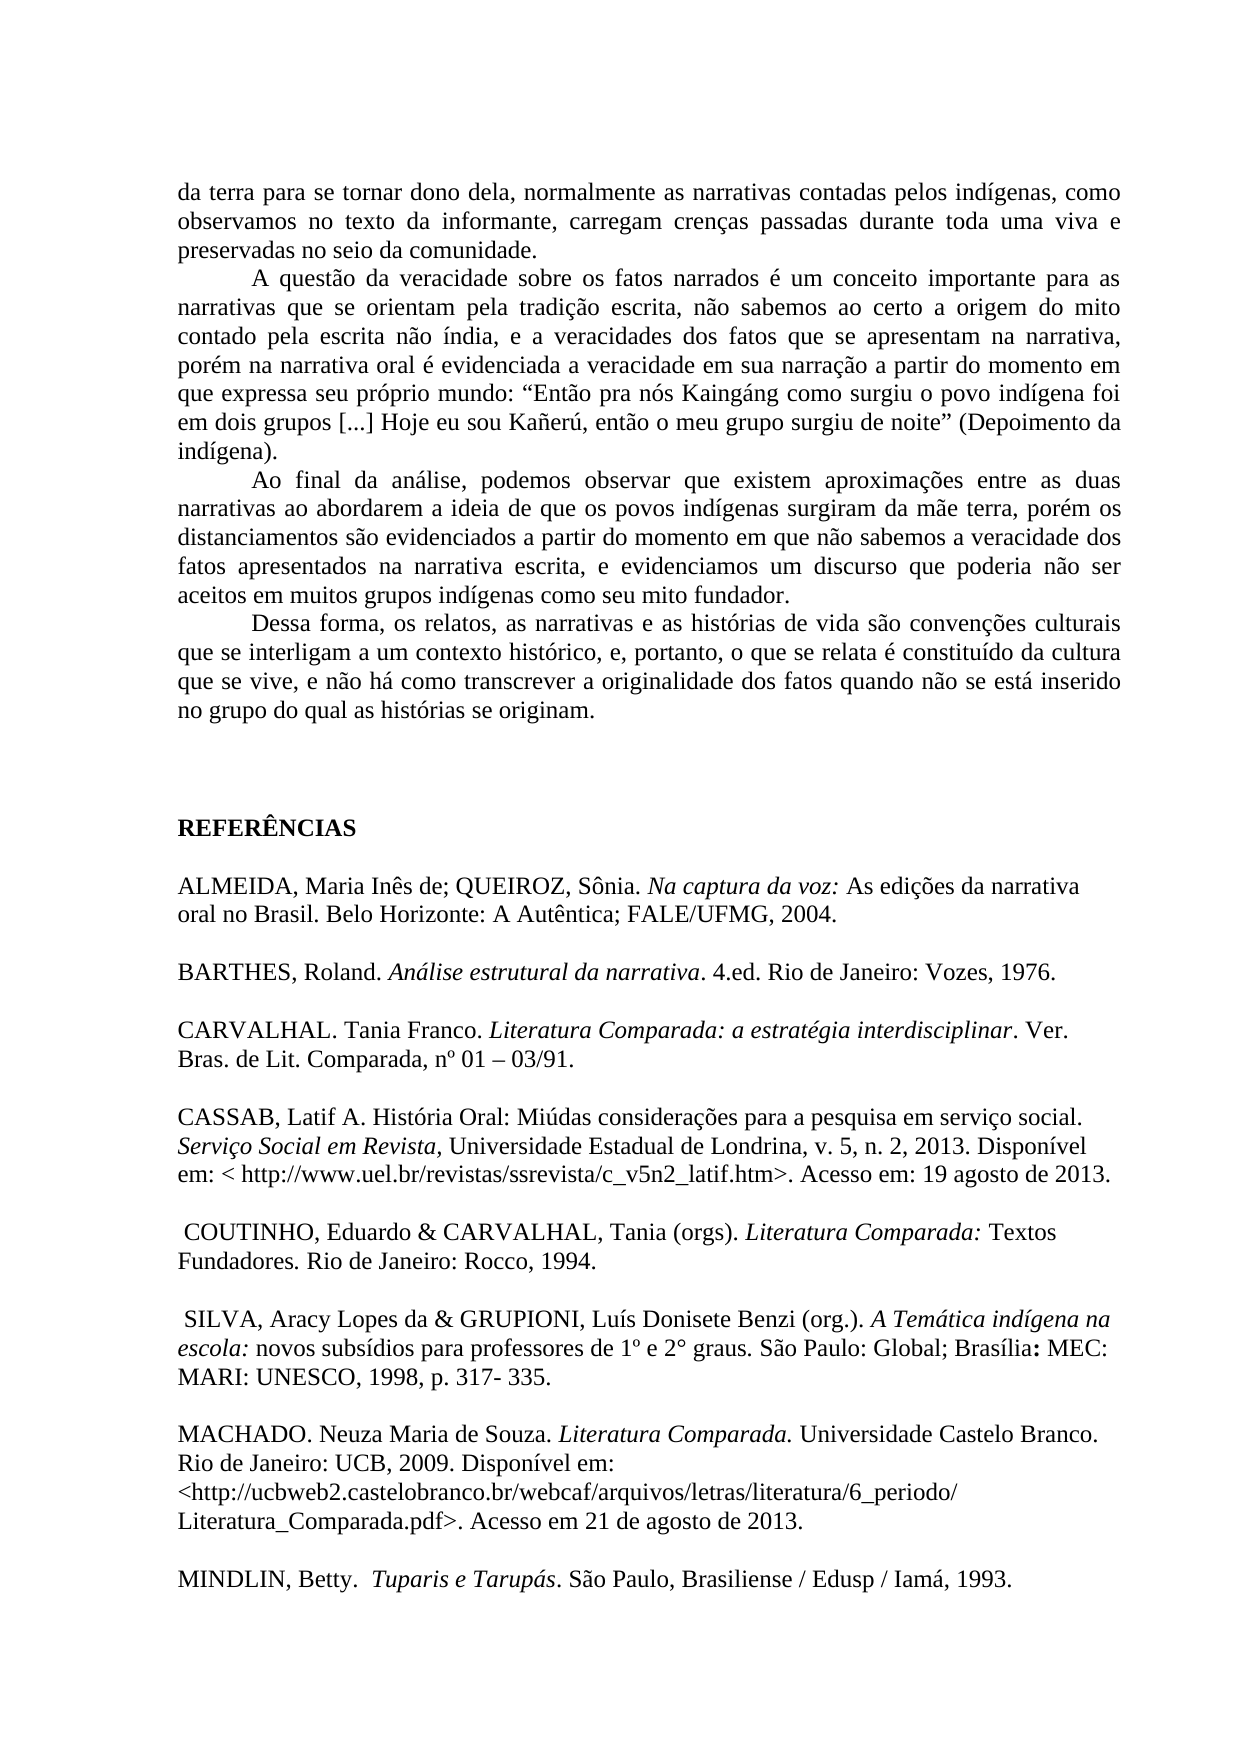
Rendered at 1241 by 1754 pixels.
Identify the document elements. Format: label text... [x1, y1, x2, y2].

text Ao final da análise, podemos observar que existem aproximações entre as duas narrativas ao abordarem a ideia de que os povos indígenas surgiram da mãe terra, porém os distanciamentos são evidenciados a partir do momento em que não sabemos a veracidade dos fatos apresentados na narrativa escrita, e evidenciamos um discurso que poderia não ser aceitos em muitos grupos indígenas como seu mito fundador. [177, 465, 1122, 608]
text CASSAB, Latif A. História Oral: Miúdas considerações para a pesquisa em serviço social. Serviço Social em Revista, Universidade Estadual de Londrina, v. 5, n. 2, 2013. Disponível em: < http://www.uel.br/revistas/ssrevista/c_v5n2_latif.htm>. Acesso em: 19 agosto de 2013. [177, 1102, 1122, 1188]
text COUTINHO, Eduardo & CARVALHAL, Tania (orgs). Literatura Comparada: Textos Fundadores. Rio de Janeiro: Rocco, 1994. [177, 1217, 1122, 1275]
text SILVA, Aracy Lopes da & GRUPIONI, Luís Donisete Benzi (org.). A Temática indígena na escola: novos subsídios para professores de 1º e 2° graus. São Paulo: Global; Brasília: MEC: MARI: UNESCO, 1998, p. 317- 335. [177, 1304, 1122, 1390]
text Dessa forma, os relatos, as narrativas e as histórias de vida são convenções culturais que se interligam a um contexto histórico, e, portanto, o que se relata é constituído da cultura que se vive, e não há como transcrever a originalidade dos fatos quando não se está inserido no grupo do qual as histórias se originam. [177, 608, 1122, 723]
text MINDLIN, Betty. Tuparis e Tarupás. São Paulo, Brasiliense / Edusp / Iamá, 1993. [177, 1564, 1122, 1592]
text BARTHES, Roland. Análise estrutural da narrativa. 4.ed. Rio de Janeiro: Vozes, 1976. [177, 957, 1122, 986]
list REFERÊNCIAS [177, 813, 1122, 842]
text MACHADO. Neuza Maria de Souza. Literatura Comparada. Universidade Castelo Branco. Rio de Janeiro: UCB, 2009. Disponível em: <http://ucbweb2.castelobranco.br/webcaf/arquivos/letras/literatura/6_periodo/Literatura_Comparada.pdf>. Acesso em 21 de agosto de 2013. [177, 1419, 1122, 1534]
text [177, 177, 1122, 263]
text A questão da veracidade sobre os fatos narrados é um conceito importante para as narrativas que se orientam pela tradição escrita, não sabemos ao certo a origem do mito contado pela escrita não índia, e a veracidades dos fatos que se apresentam na narrativa, porém na narrativa oral é evidenciada a veracidade em sua narração a partir do momento em que expressa seu próprio mundo: “Então pra nós Kaingáng como surgiu o povo indígena foi em dois grupos [...] Hoje eu sou Kañerú, então o meu grupo surgiu de noite” (Depoimento da indígena). [177, 263, 1122, 465]
text ALMEIDA, Maria Inês de; QUEIROZ, Sônia. Na captura da voz: As edições da narrativa oral no Brasil. Belo Horizonte: A Autêntica; FALE/UFMG, 2004. [177, 871, 1122, 928]
list CARVALHAL. Tania Franco. Literatura Comparada: a estratégia interdisciplinar. Ver. Bras. de Lit. Comparada, nº 01 – 03/91. [177, 1015, 1122, 1073]
